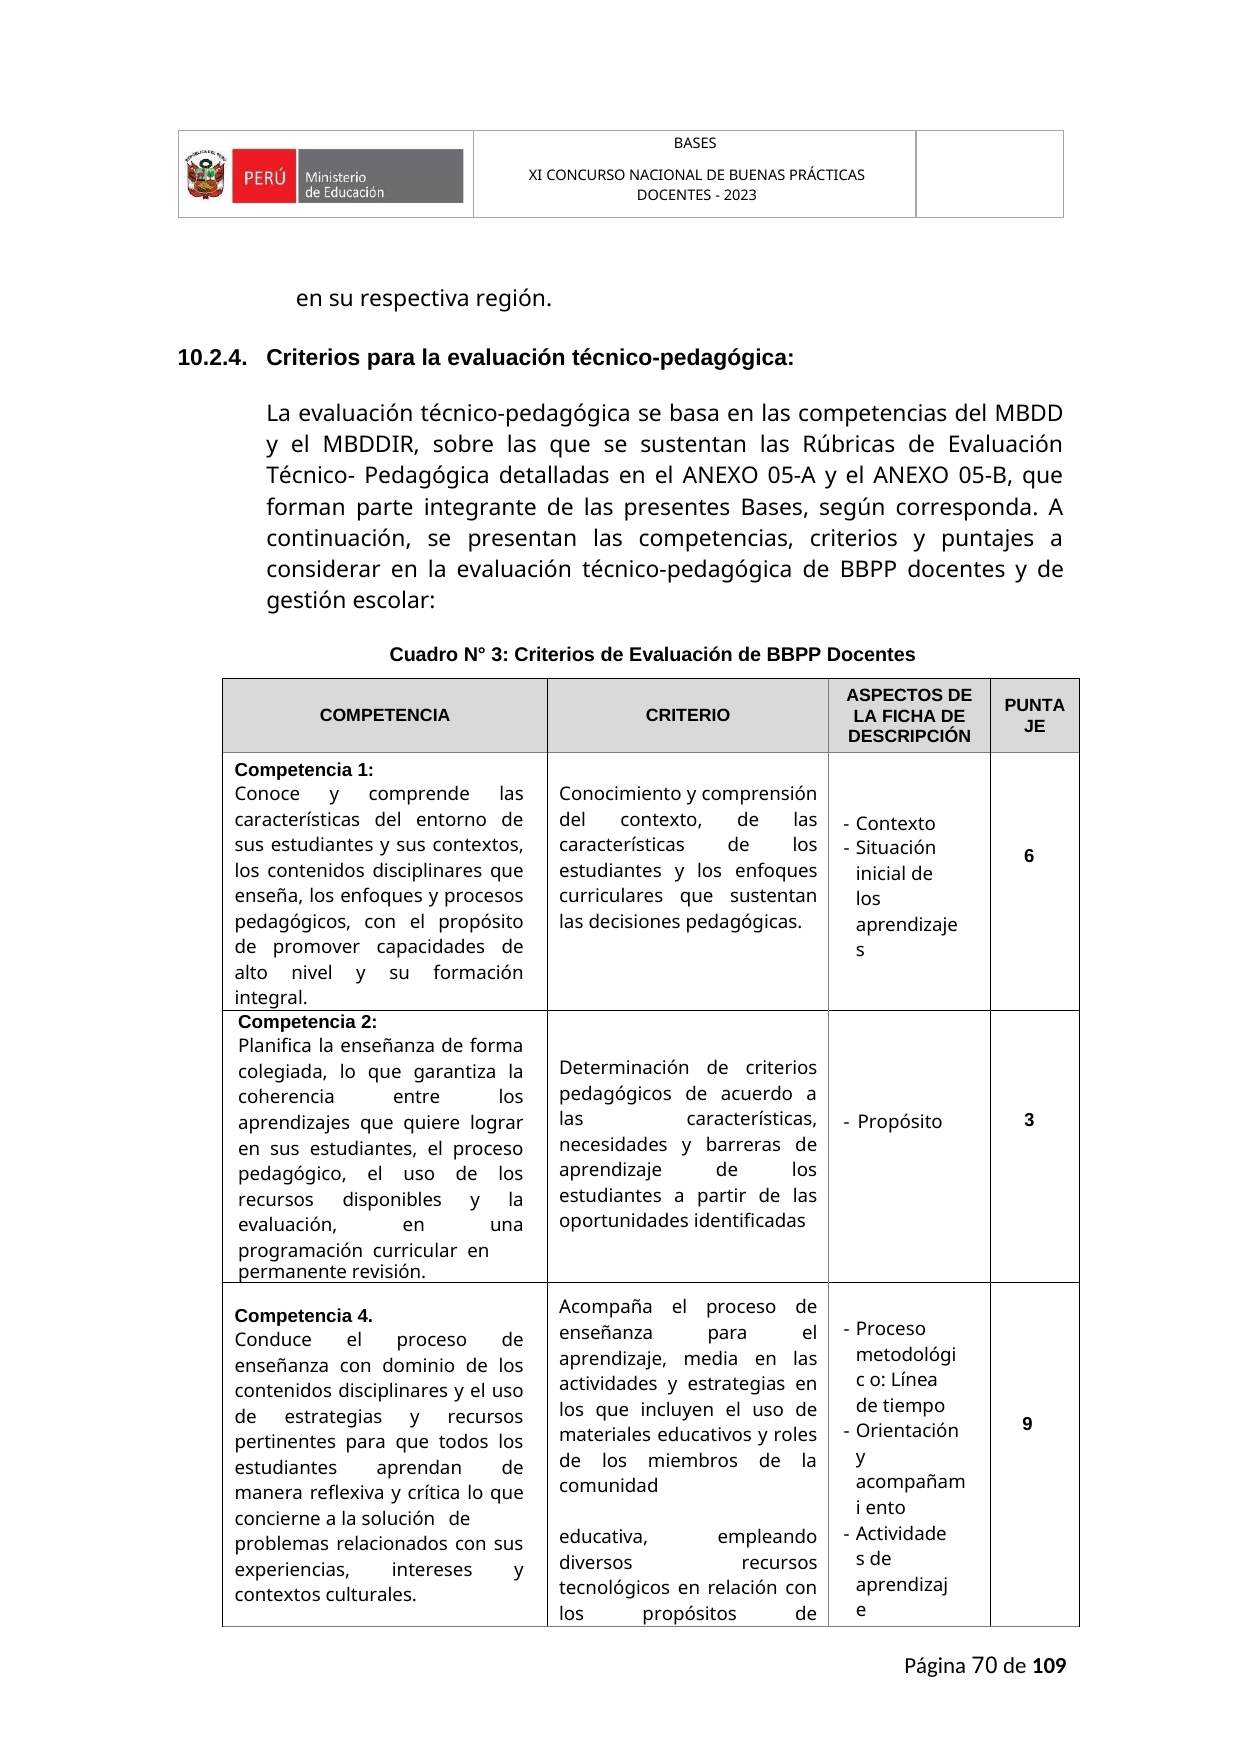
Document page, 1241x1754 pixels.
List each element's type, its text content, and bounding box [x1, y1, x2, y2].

table_header ASPECTOS DE LA FICHA DE DESCRIPCIÓN [829, 679, 990, 752]
table_cell - Propósito [829, 1011, 990, 1282]
table_cell Determinación de criterios pedagógicos de acuerdo a las características, necesidades y barreras de aprendizaje de los estudiantes a partir de las oportunidades identificadas [548, 1011, 828, 1282]
table_header COMPETENCIA [223, 679, 547, 752]
table_cell Proceso metodológic o: Línea de tiempo Orientación y acompañami ento Actividades de aprendizaje [829, 1283, 990, 1626]
table_cell 9 [991, 1283, 1079, 1626]
table_cell 3 [991, 1011, 1079, 1282]
text La evaluación técnico-pedagógica se basa en las competencias del MBDD y el MBDDIR, sobre las que se sustentan las Rúbricas de Evaluación Técnico- Pedagógica detalladas en el ANEXO 05-A y el ANEXO 05-B, que forman parte integrante de las presentes Bases, según corresponda. A continuación, se presentan las competencias, criterios y puntajes a considerar en la evaluación técnico-pedagógica de BBPP docentes y de gestión escolar: [266, 397, 1064, 616]
table_cell Competencia 2: Planifica la enseñanza de forma colegiada, lo que garantiza la coherencia entre los aprendizajes que quiere lograr en sus estudiantes, el proceso pedagógico, el uso de los recursos disponibles y la evaluación, en una programación curricular en permanente revisión. [223, 1011, 547, 1282]
text Cuadro N° 3: Criterios de Evaluación de BBPP Docentes [389, 643, 1240, 666]
text en su respectiva región. [296, 282, 1240, 313]
table_header PUNTA JE [991, 679, 1079, 752]
table_cell Competencia 1: Conoce y comprende las características del entorno de sus estudiantes y sus contextos, los contenidos disciplinares que enseña, los enfoques y procesos pedagógicos, con el propósito de promover capacidades de alto nivel y su formación integral. [223, 753, 547, 1010]
table_cell Conocimiento y comprensión del contexto, de las características de los estudiantes y los enfoques curriculares que sustentan las decisiones pedagógicas. [548, 753, 828, 1010]
table_cell 6 [991, 753, 1079, 1010]
table_cell Contexto Situación inicial de los aprendizajes [829, 753, 990, 1010]
picture [182, 145, 464, 205]
table_header CRITERIO [548, 679, 828, 752]
subtitle Criterios para la evaluación técnico-pedagógica: [177, 344, 1240, 371]
